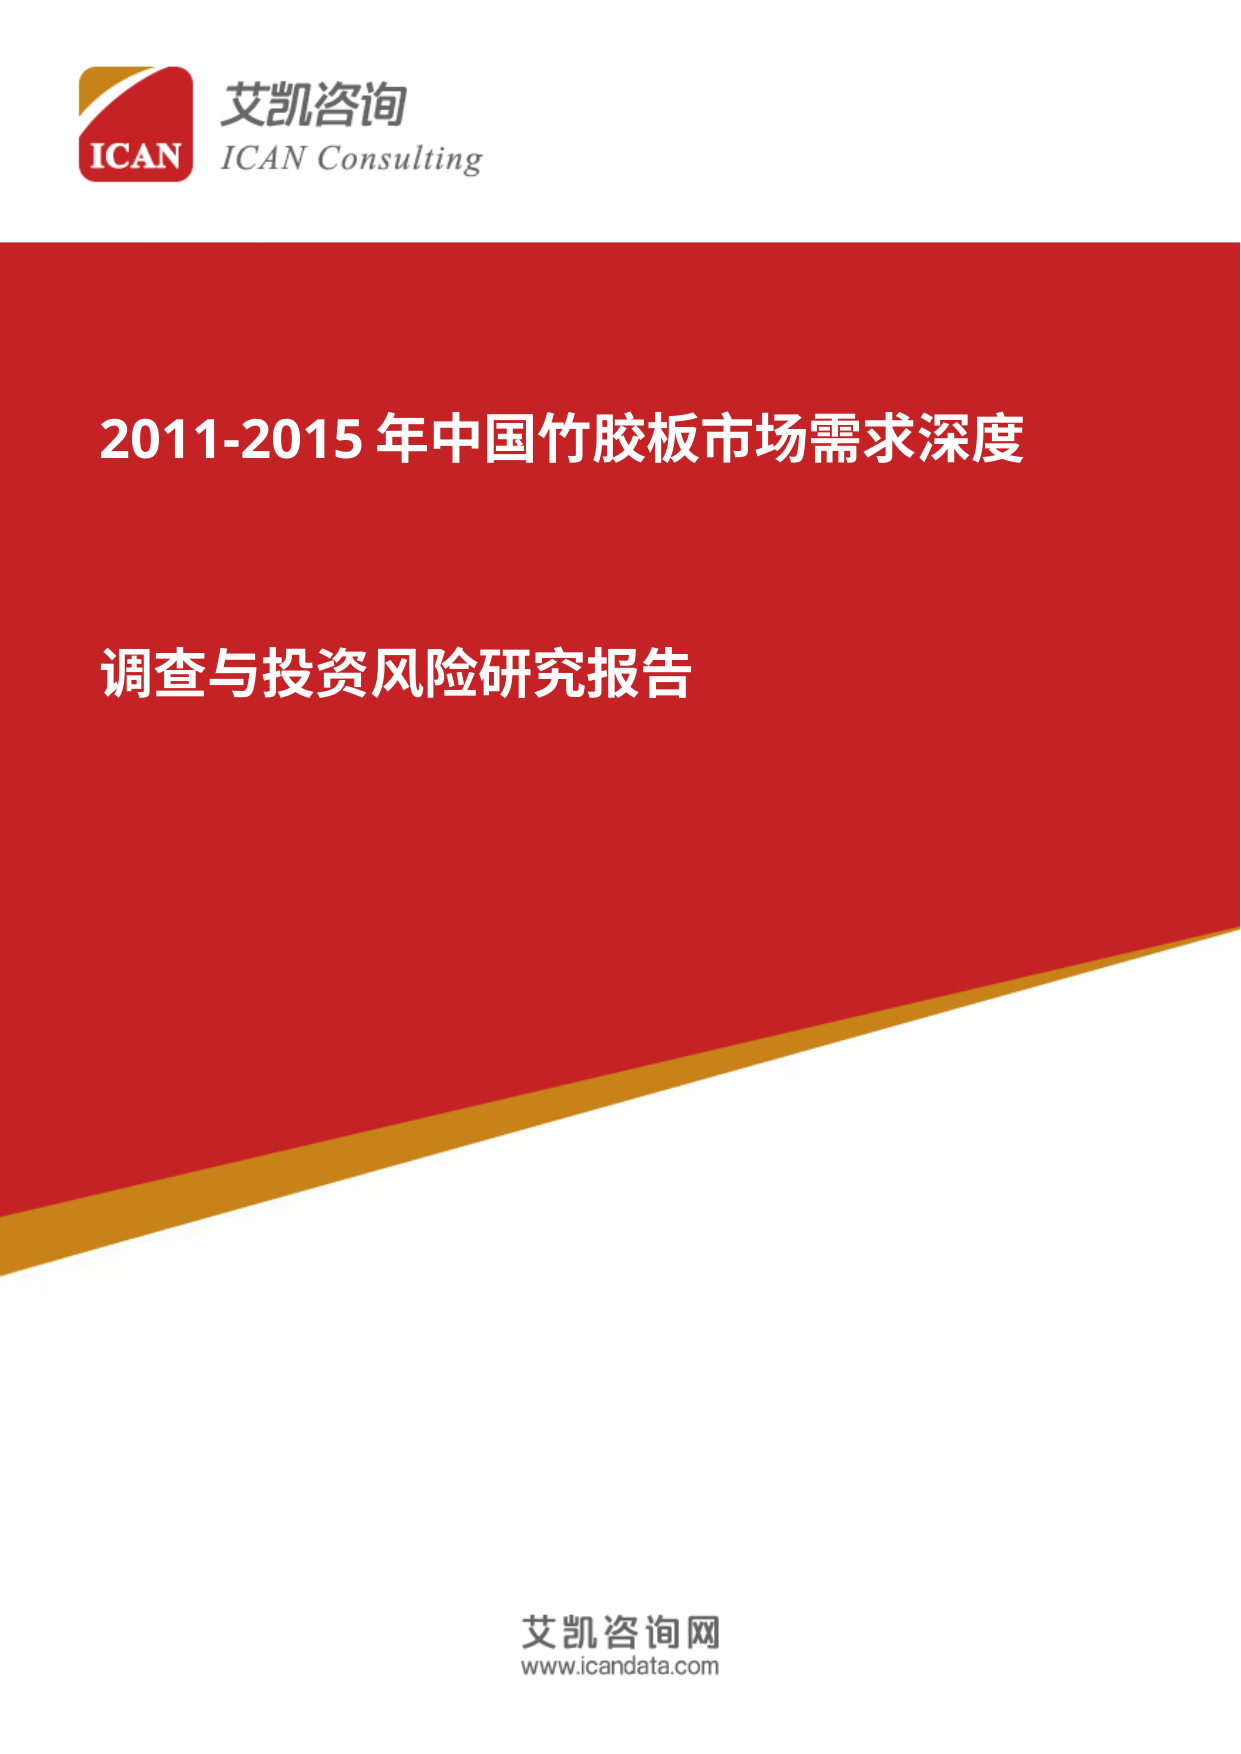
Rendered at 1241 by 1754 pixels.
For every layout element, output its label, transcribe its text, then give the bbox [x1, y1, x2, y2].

subtitle 2011-2015年中国竹胶板市场需求深度调查与投资风险研究报告 [99, 386, 1053, 718]
picture [0, 5, 1241, 1754]
